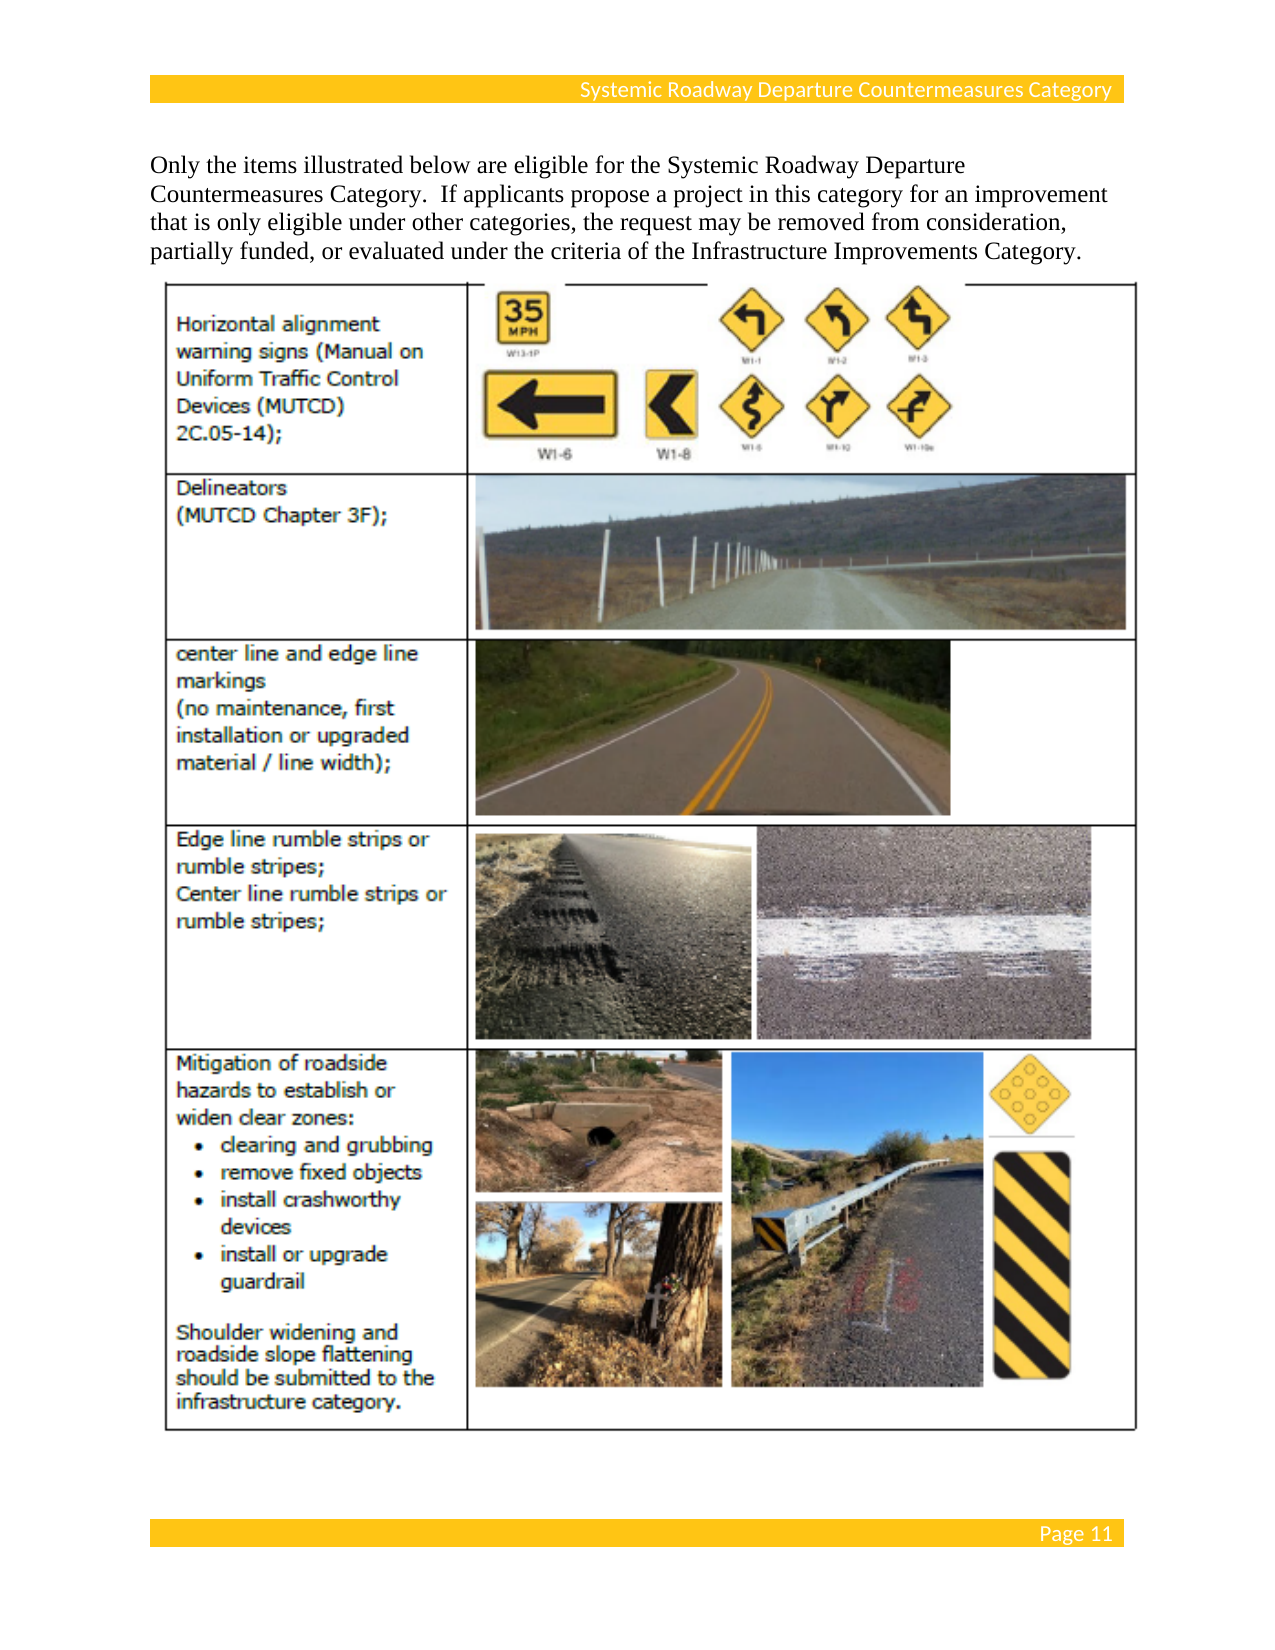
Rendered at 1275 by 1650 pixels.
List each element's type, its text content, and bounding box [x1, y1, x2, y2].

text Only the items illustrated below are eligible for the Systemic Roadway Departure Countermeasures Category. If applicants propose a project in this category for an improvement that is only eligible under other categories, the request may be removed from consideration, partially funded, or evaluated under the criteria of the Infrastructure Improvements Category. [150, 150, 1125, 265]
